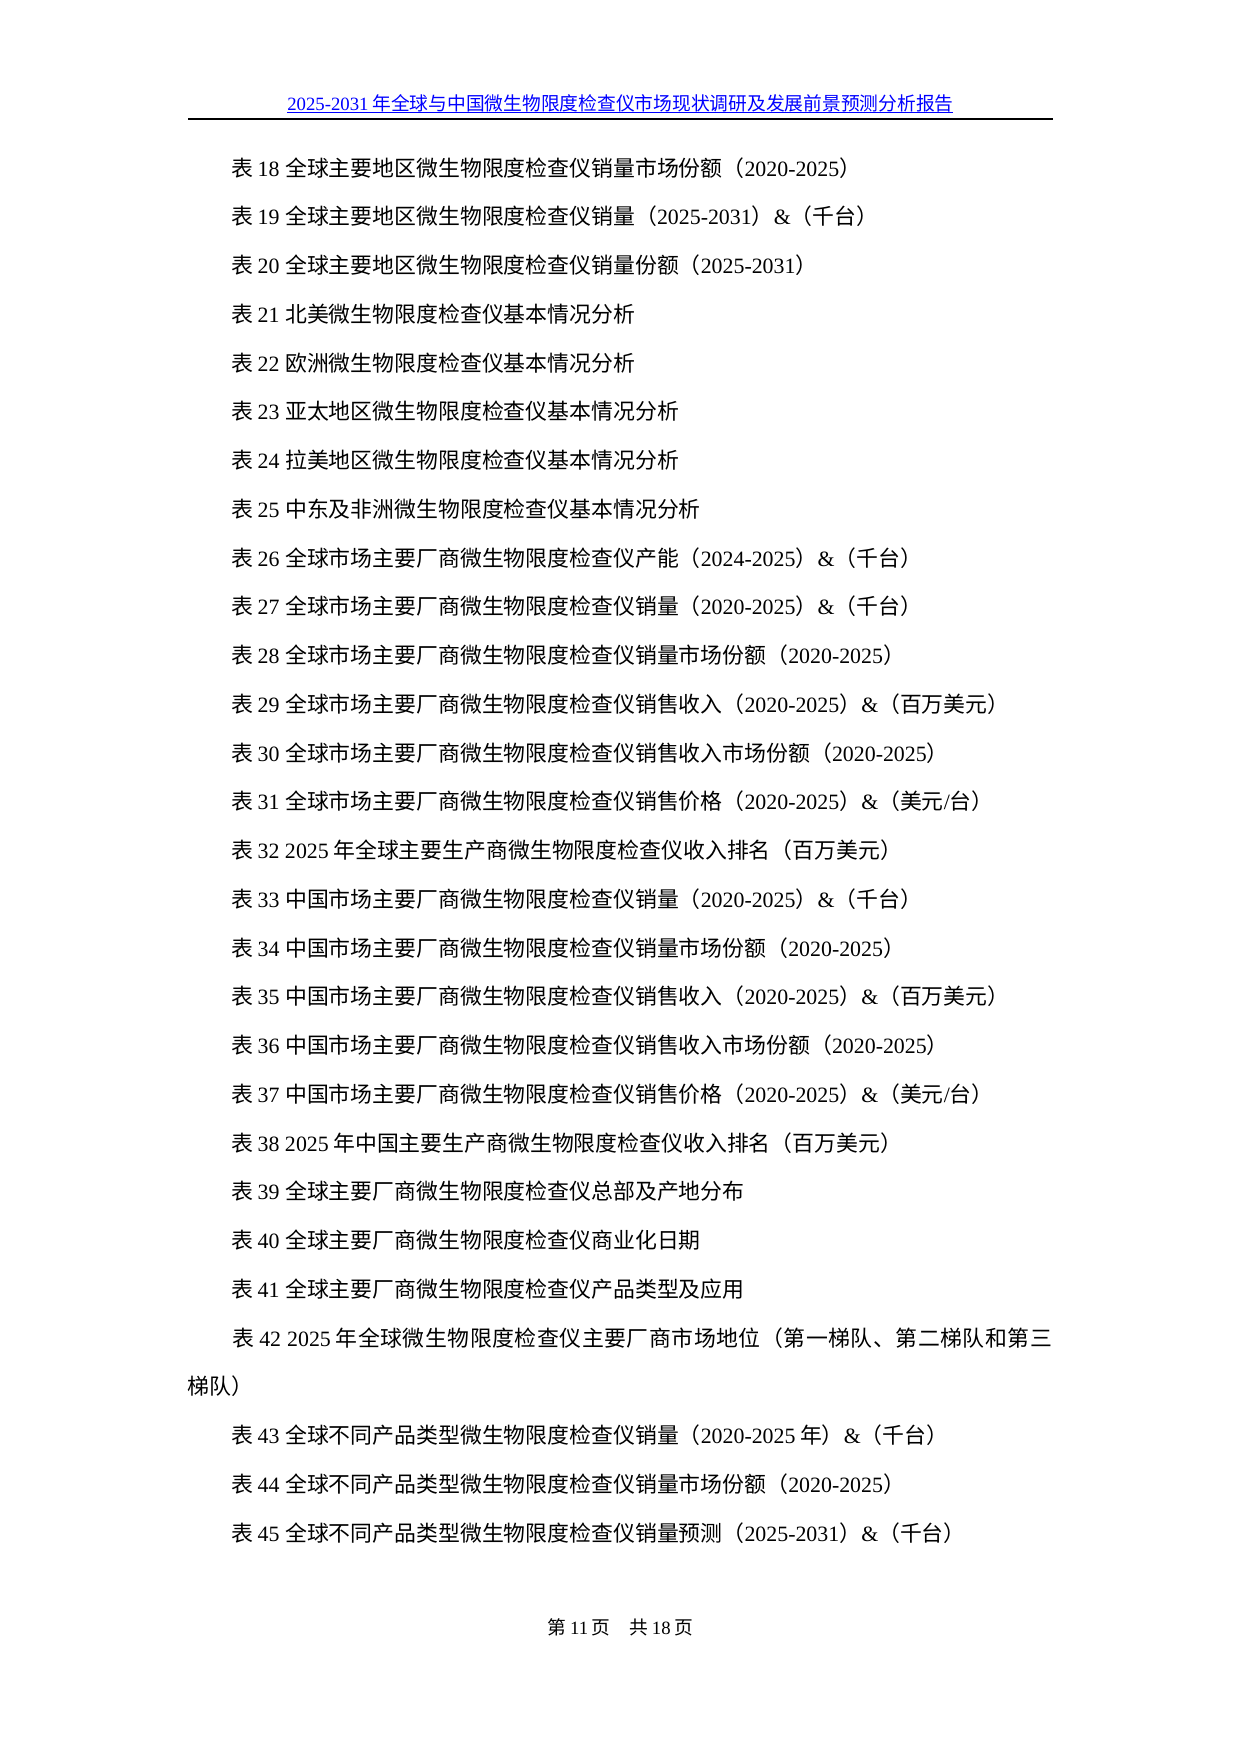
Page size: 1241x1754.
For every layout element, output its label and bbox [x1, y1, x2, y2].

text [187, 150, 1053, 1548]
